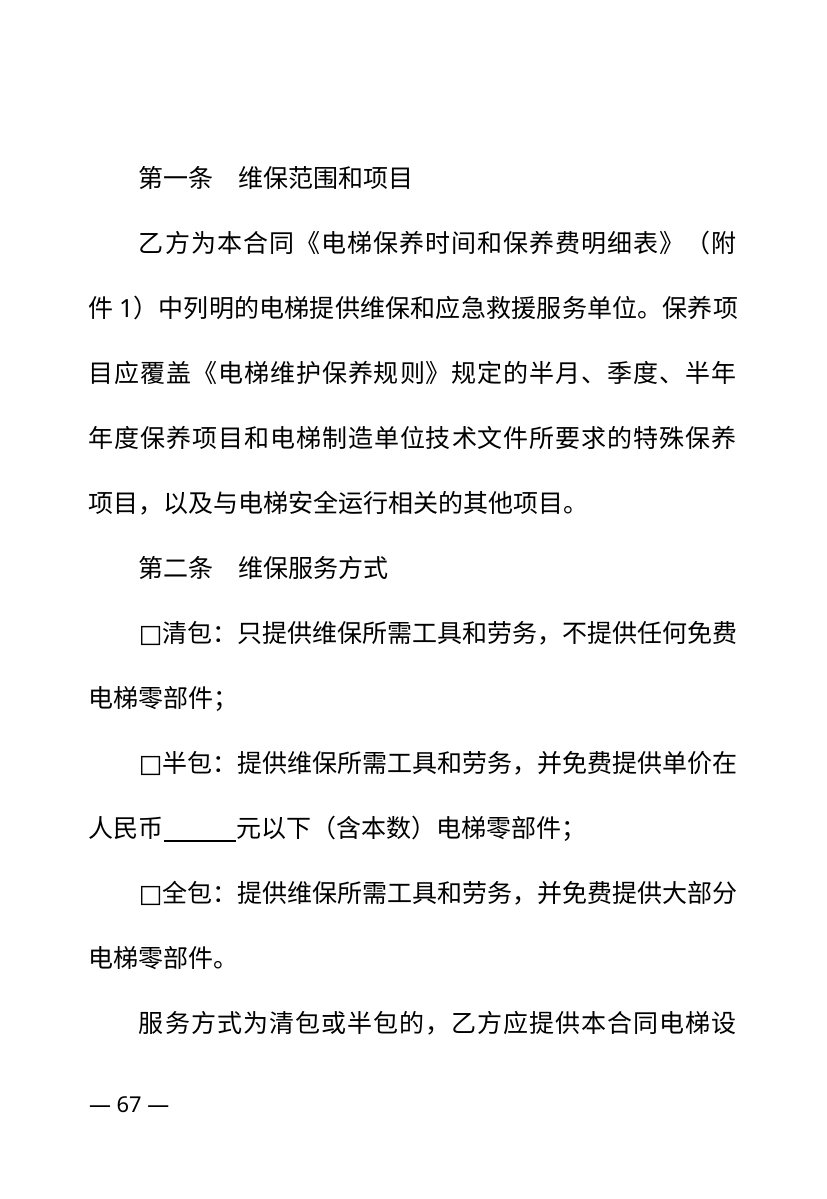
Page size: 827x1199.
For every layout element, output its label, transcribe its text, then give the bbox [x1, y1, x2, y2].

text □全包：提供维保所需工具和劳务，并免费提供大部分电梯零部件。 [89, 859, 738, 989]
text 第二条 维保服务方式 [89, 534, 738, 599]
text 第一条 维保范围和项目 [89, 144, 738, 209]
text □半包：提供维保所需工具和劳务，并免费提供单价在人民币 元以下（含本数）电梯零部件； [89, 729, 738, 859]
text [89, 989, 738, 1054]
text 乙方为本合同《电梯保养时间和保养费明细表》（附件1）中列明的电梯提供维保和应急救援服务单位。保养项目应覆盖《电梯维护保养规则》规定的半月、季度、半年、年度保养项目和电梯制造单位技术文件所要求的特殊保养项目，以及与电梯安全运行相关的其他项目。 [89, 209, 738, 534]
text □清包：只提供维保所需工具和劳务，不提供任何免费电梯零部件； [89, 599, 738, 729]
